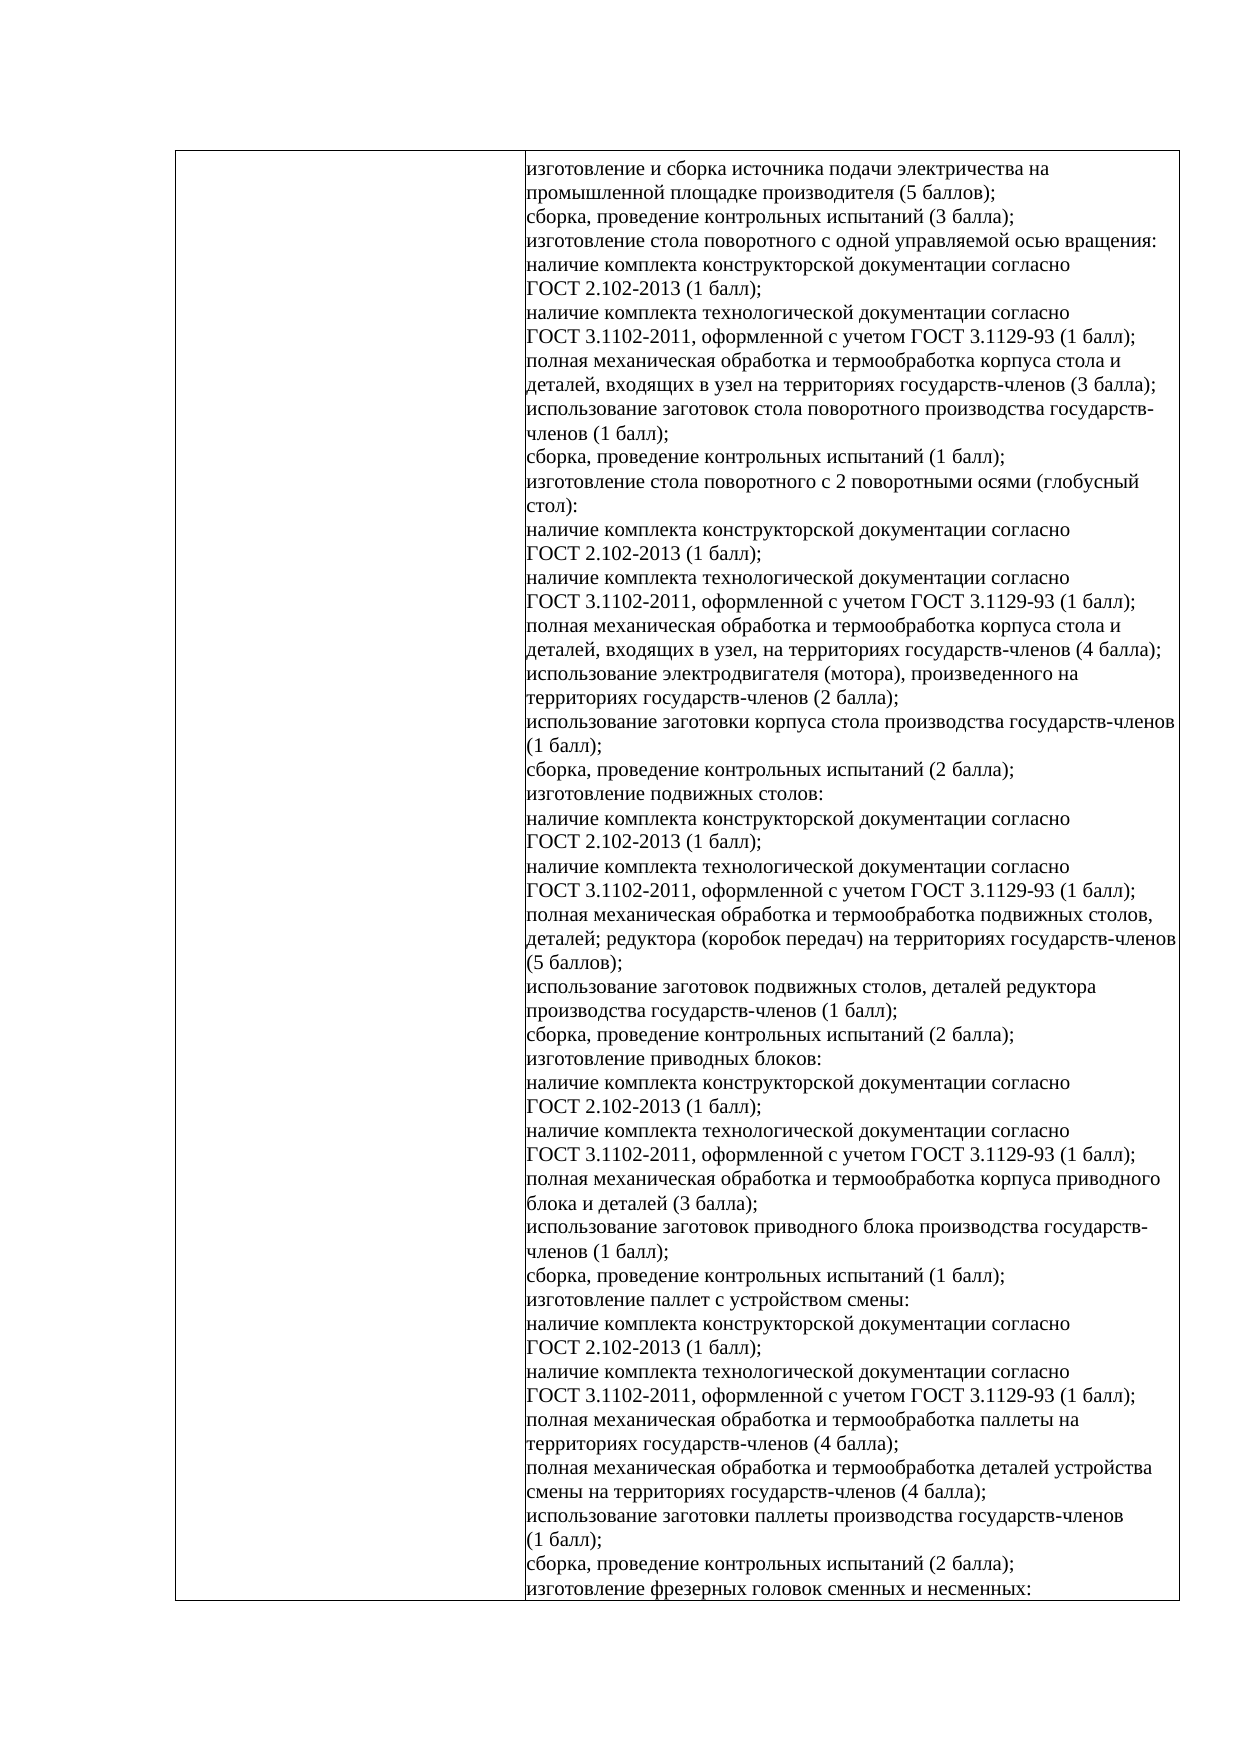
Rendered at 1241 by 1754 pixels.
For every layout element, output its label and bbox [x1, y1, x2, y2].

table_cell [176, 151, 525, 1599]
table_cell [526, 151, 1179, 1599]
